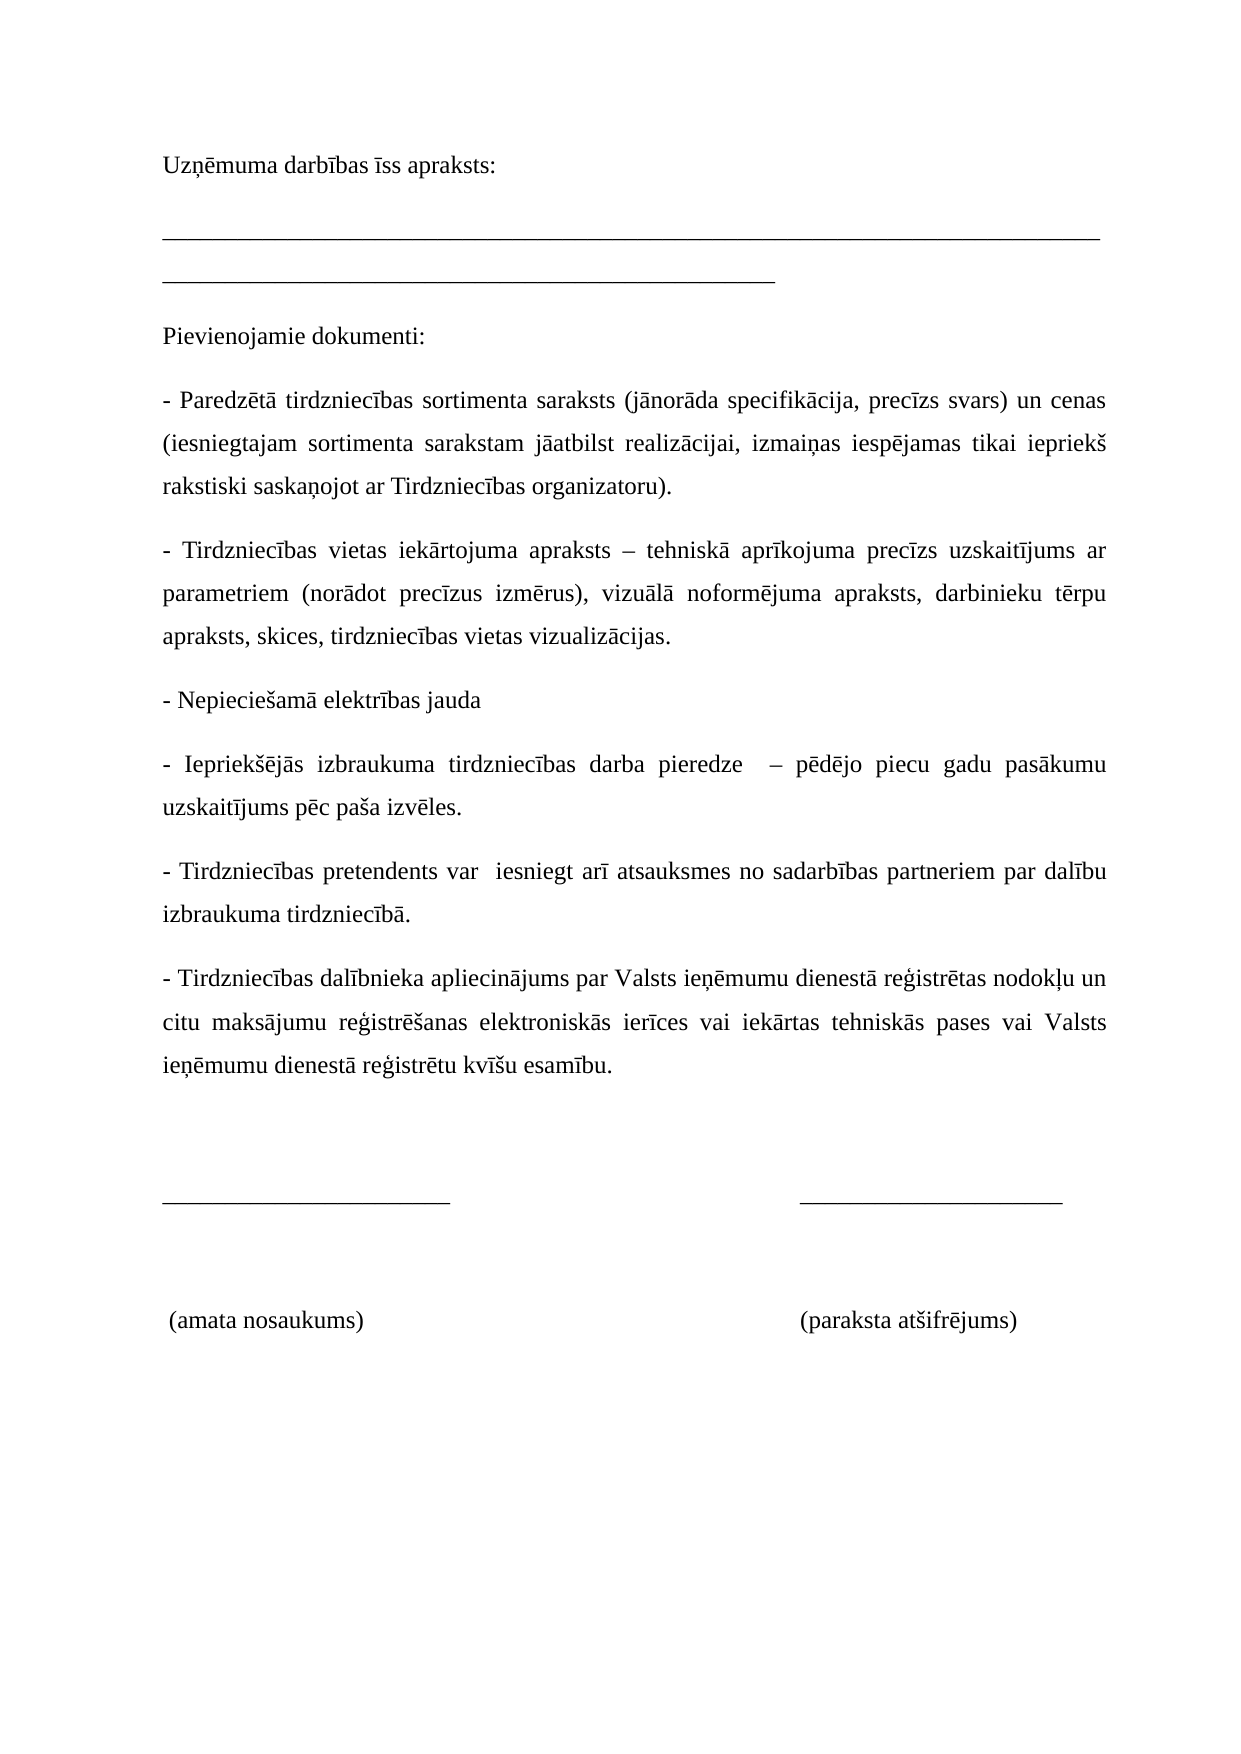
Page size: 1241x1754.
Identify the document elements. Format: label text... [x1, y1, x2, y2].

text Pievienojamie dokumenti: [162, 321, 1107, 350]
text (amata nosaukums) (paraksta atšifrējums) [162, 1306, 1107, 1334]
text Uzņēmuma darbības īss apraksts: [162, 150, 1107, 179]
text _______________________ _____________________ [162, 1178, 1107, 1206]
text - Tirdzniecības dalībnieka apliecinājums par Valsts ieņēmumu dienestā reģistrētas nodokļu un citu maksājumu reģistrēšanas elektroniskās ierīces vai iekārtas tehniskās pases vai Valsts ieņēmumu dienestā reģistrētu kvīšu esamību. [162, 963, 1107, 1078]
text - Tirdzniecības vietas iekārtojuma apraksts – tehniskā aprīkojuma precīzs uzskaitījums ar parametriem (norādot precīzus izmērus), vizuālā noformējuma apraksts, darbinieku tērpu apraksts, skices, tirdzniecības vietas vizualizācijas. [162, 535, 1107, 650]
text - Iepriekšējās izbraukuma tirdzniecības darba pieredze – pēdējo piecu gadu pasākumu uzskaitījums pēc paša izvēles. [162, 749, 1107, 821]
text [162, 214, 1107, 286]
text - Paredzētā tirdzniecības sortimenta saraksts (jānorāda specifikācija, precīzs svars) un cenas (iesniegtajam sortimenta sarakstam jāatbilst realizācijai, izmaiņas iespējamas tikai iepriekš rakstiski saskaņojot ar Tirdzniecības organizatoru). [162, 385, 1107, 500]
text - Nepieciešamā elektrības jauda [162, 685, 1107, 714]
text - Tirdzniecības pretendents var iesniegt arī atsauksmes no sadarbības partneriem par dalību izbraukuma tirdzniecībā. [162, 856, 1107, 928]
